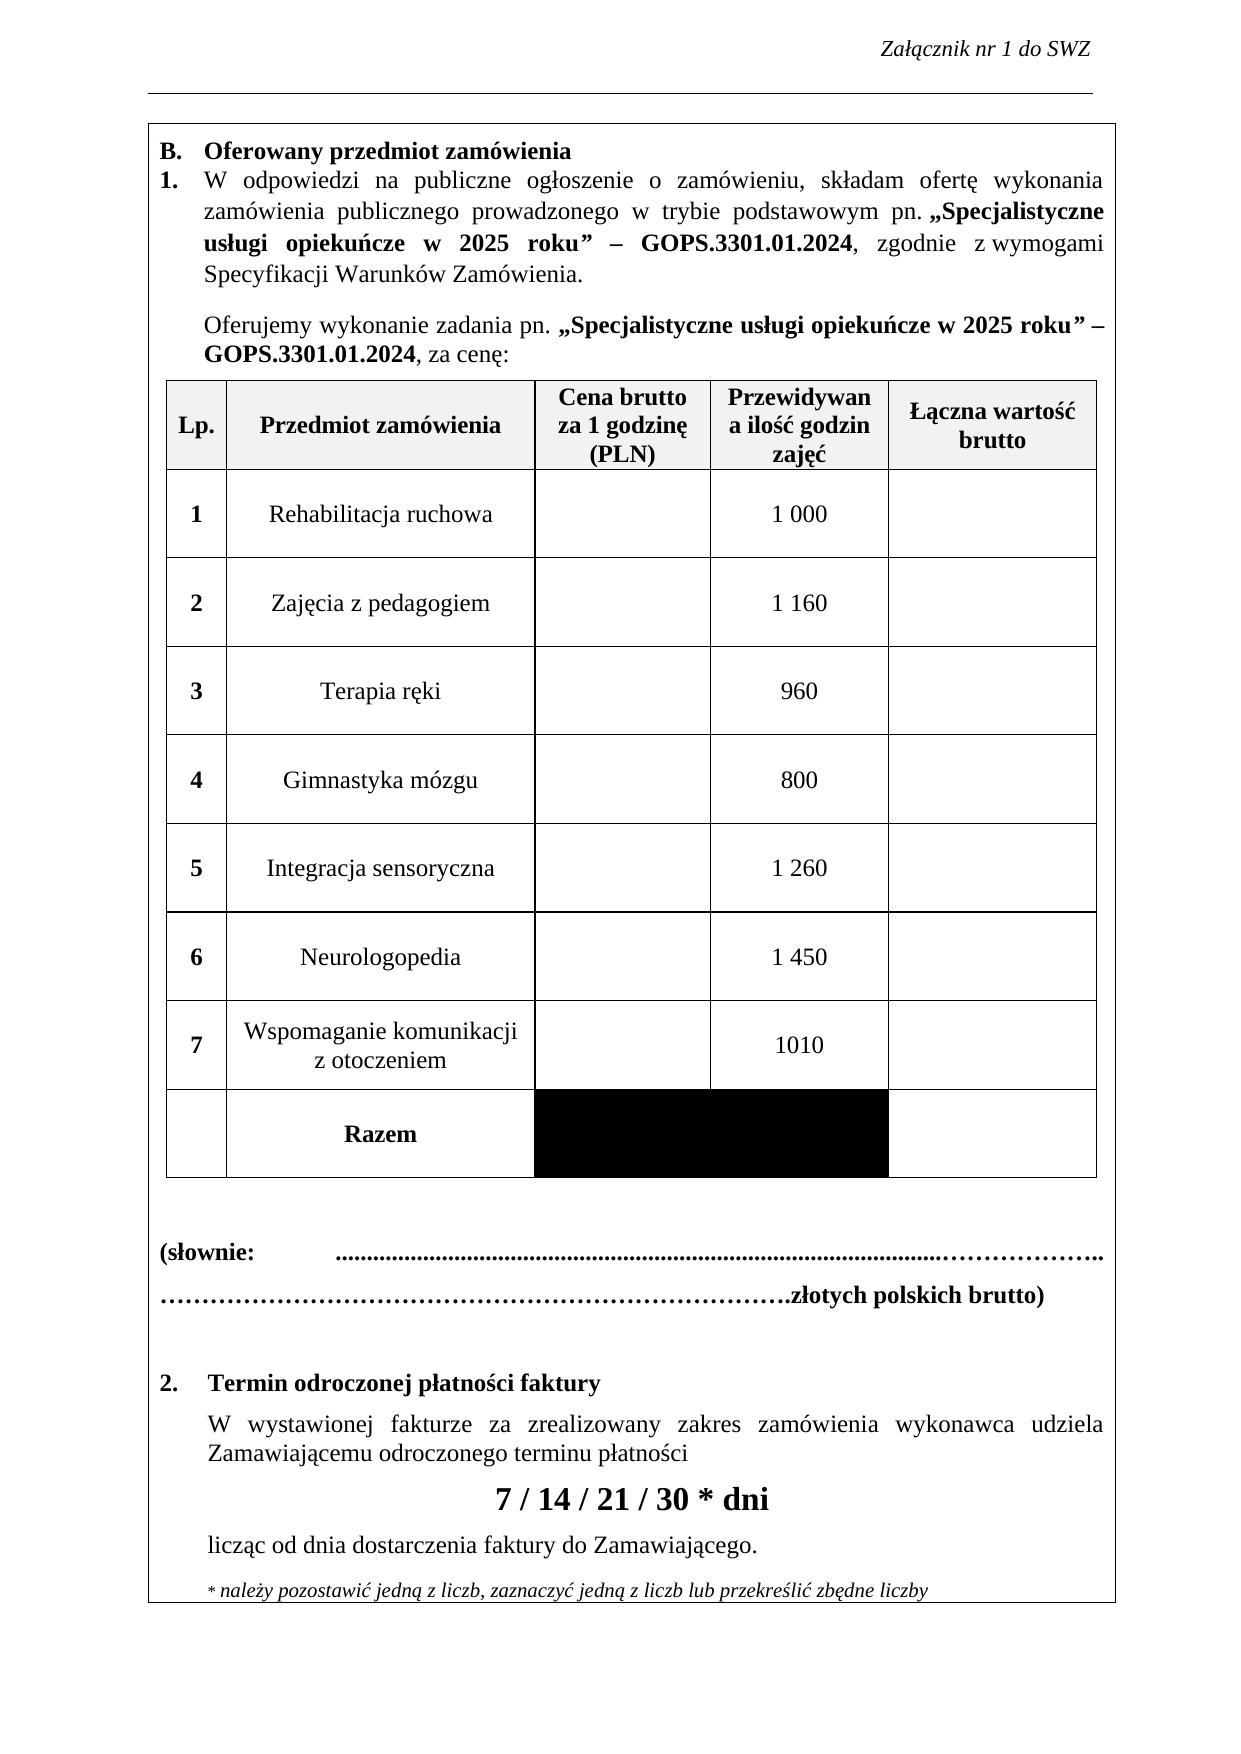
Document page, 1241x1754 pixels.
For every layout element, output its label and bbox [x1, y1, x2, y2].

table_cell [149, 124, 1115, 1602]
